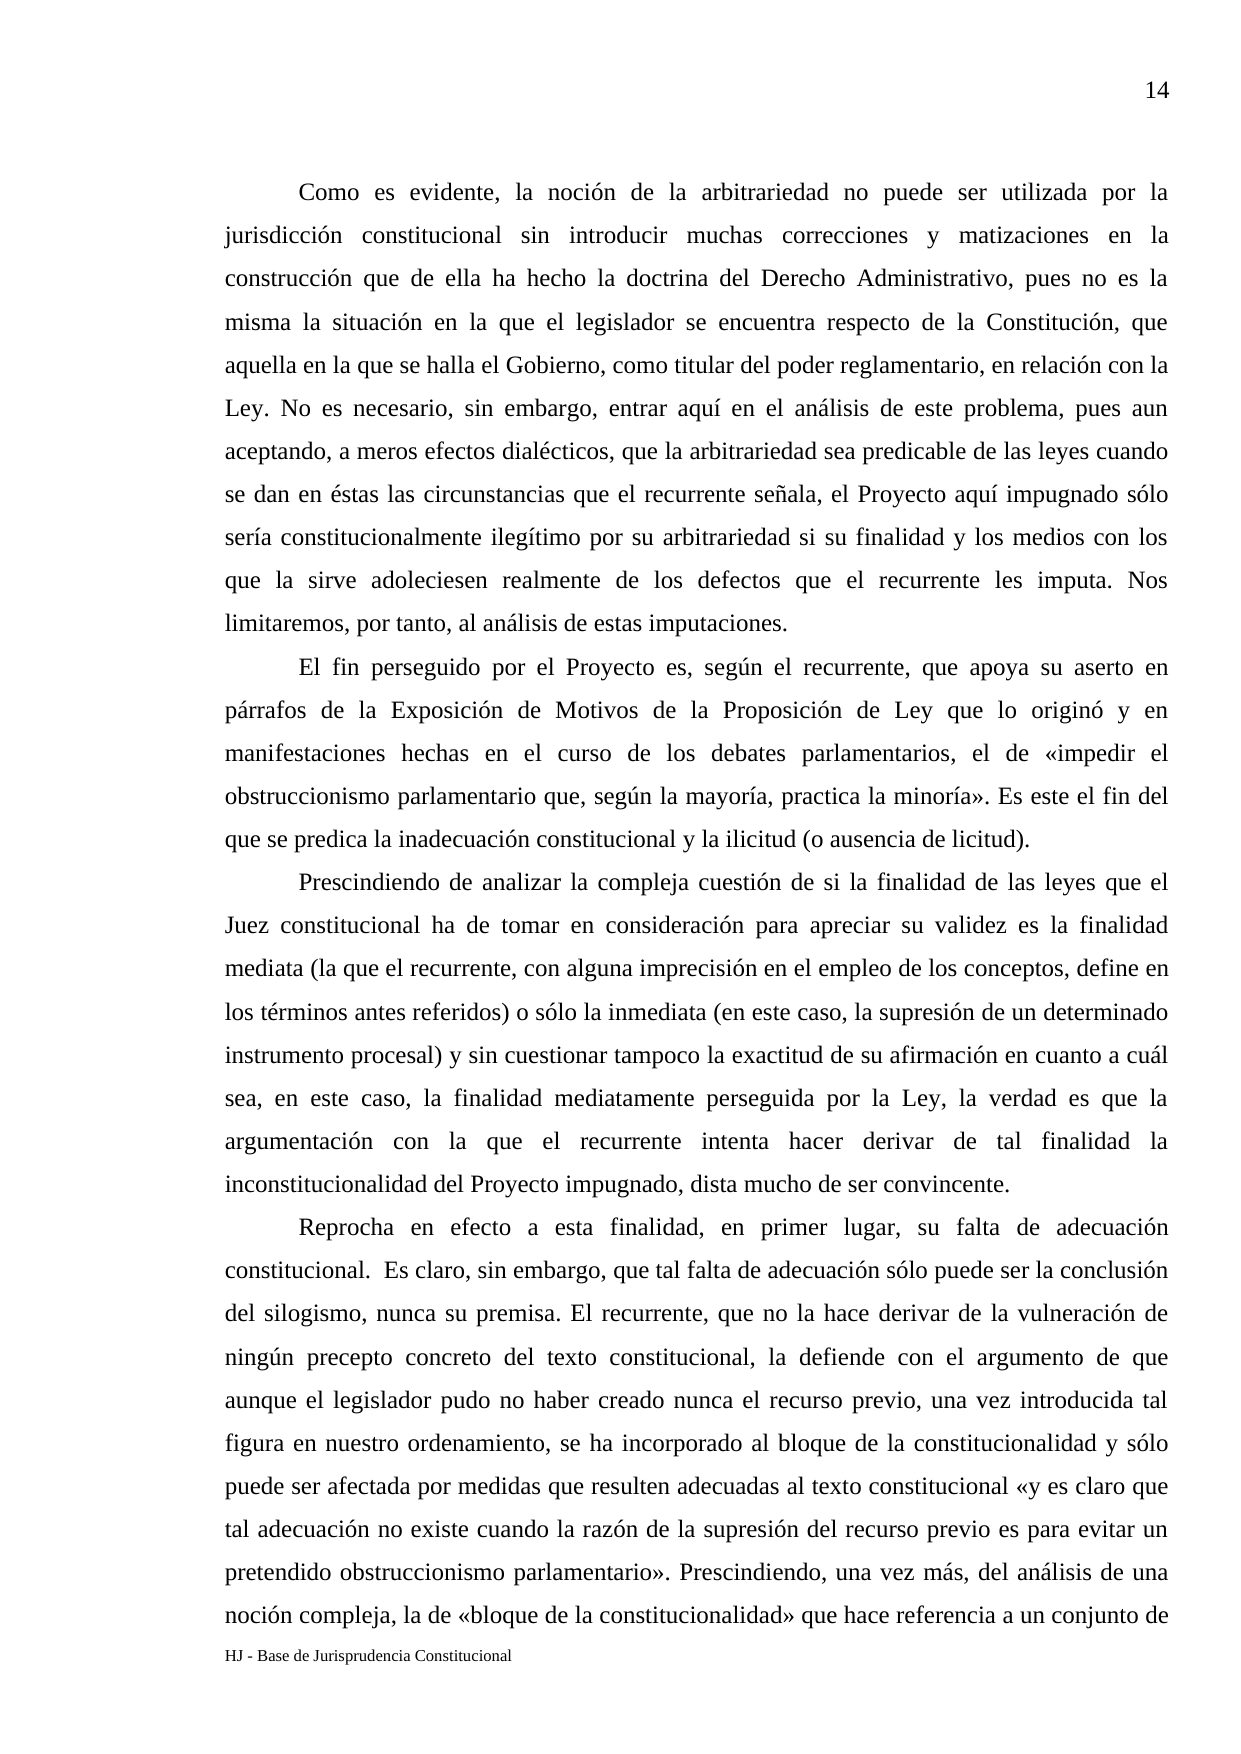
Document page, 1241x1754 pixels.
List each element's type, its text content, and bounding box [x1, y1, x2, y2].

text Prescindiendo de analizar la compleja cuestión de si la finalidad de las leyes que el Juez constitucional ha de tomar en consideración para apreciar su validez es la finalidad mediata (la que el recurrente, con alguna imprecisión en el empleo de los conceptos, define en los términos antes referidos) o sólo la inmediata (en este caso, la supresión de un determinado instrumento procesal) y sin cuestionar tampoco la exactitud de su afirmación en cuanto a cuál sea, en este caso, la finalidad mediatamente perseguida por la Ley, la verdad es que la argumentación con la que el recurrente intenta hacer derivar de tal finalidad la inconstitucionalidad del Proyecto impugnado, dista mucho de ser convincente. [224, 867, 1169, 1198]
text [224, 1212, 1169, 1629]
text Como es evidente, la noción de la arbitrariedad no puede ser utilizada por la jurisdicción constitucional sin introducir muchas correcciones y matizaciones en la construcción que de ella ha hecho la doctrina del Derecho Administrativo, pues no es la misma la situación en la que el legislador se encuentra respecto de la Constitución, que aquella en la que se halla el Gobierno, como titular del poder reglamentario, en relación con la Ley. No es necesario, sin embargo, entrar aquí en el análisis de este problema, pues aun aceptando, a meros efectos dialécticos, que la arbitrariedad sea predicable de las leyes cuando se dan en éstas las circunstancias que el recurrente señala, el Proyecto aquí impugnado sólo sería constitucionalmente ilegítimo por su arbitrariedad si su finalidad y los medios con los que la sirve adoleciesen realmente de los defectos que el recurrente les imputa. Nos limitaremos, por tanto, al análisis de estas imputaciones. [224, 177, 1169, 637]
text El fin perseguido por el Proyecto es, según el recurrente, que apoya su aserto en párrafos de la Exposición de Motivos de la Proposición de Ley que lo originó y en manifestaciones hechas en el curso de los debates parlamentarios, el de «impedir el obstruccionismo parlamentario que, según la mayoría, practica la minoría». Es este el fin del que se predica la inadecuación constitucional y la ilicitud (o ausencia de licitud). [224, 652, 1169, 853]
